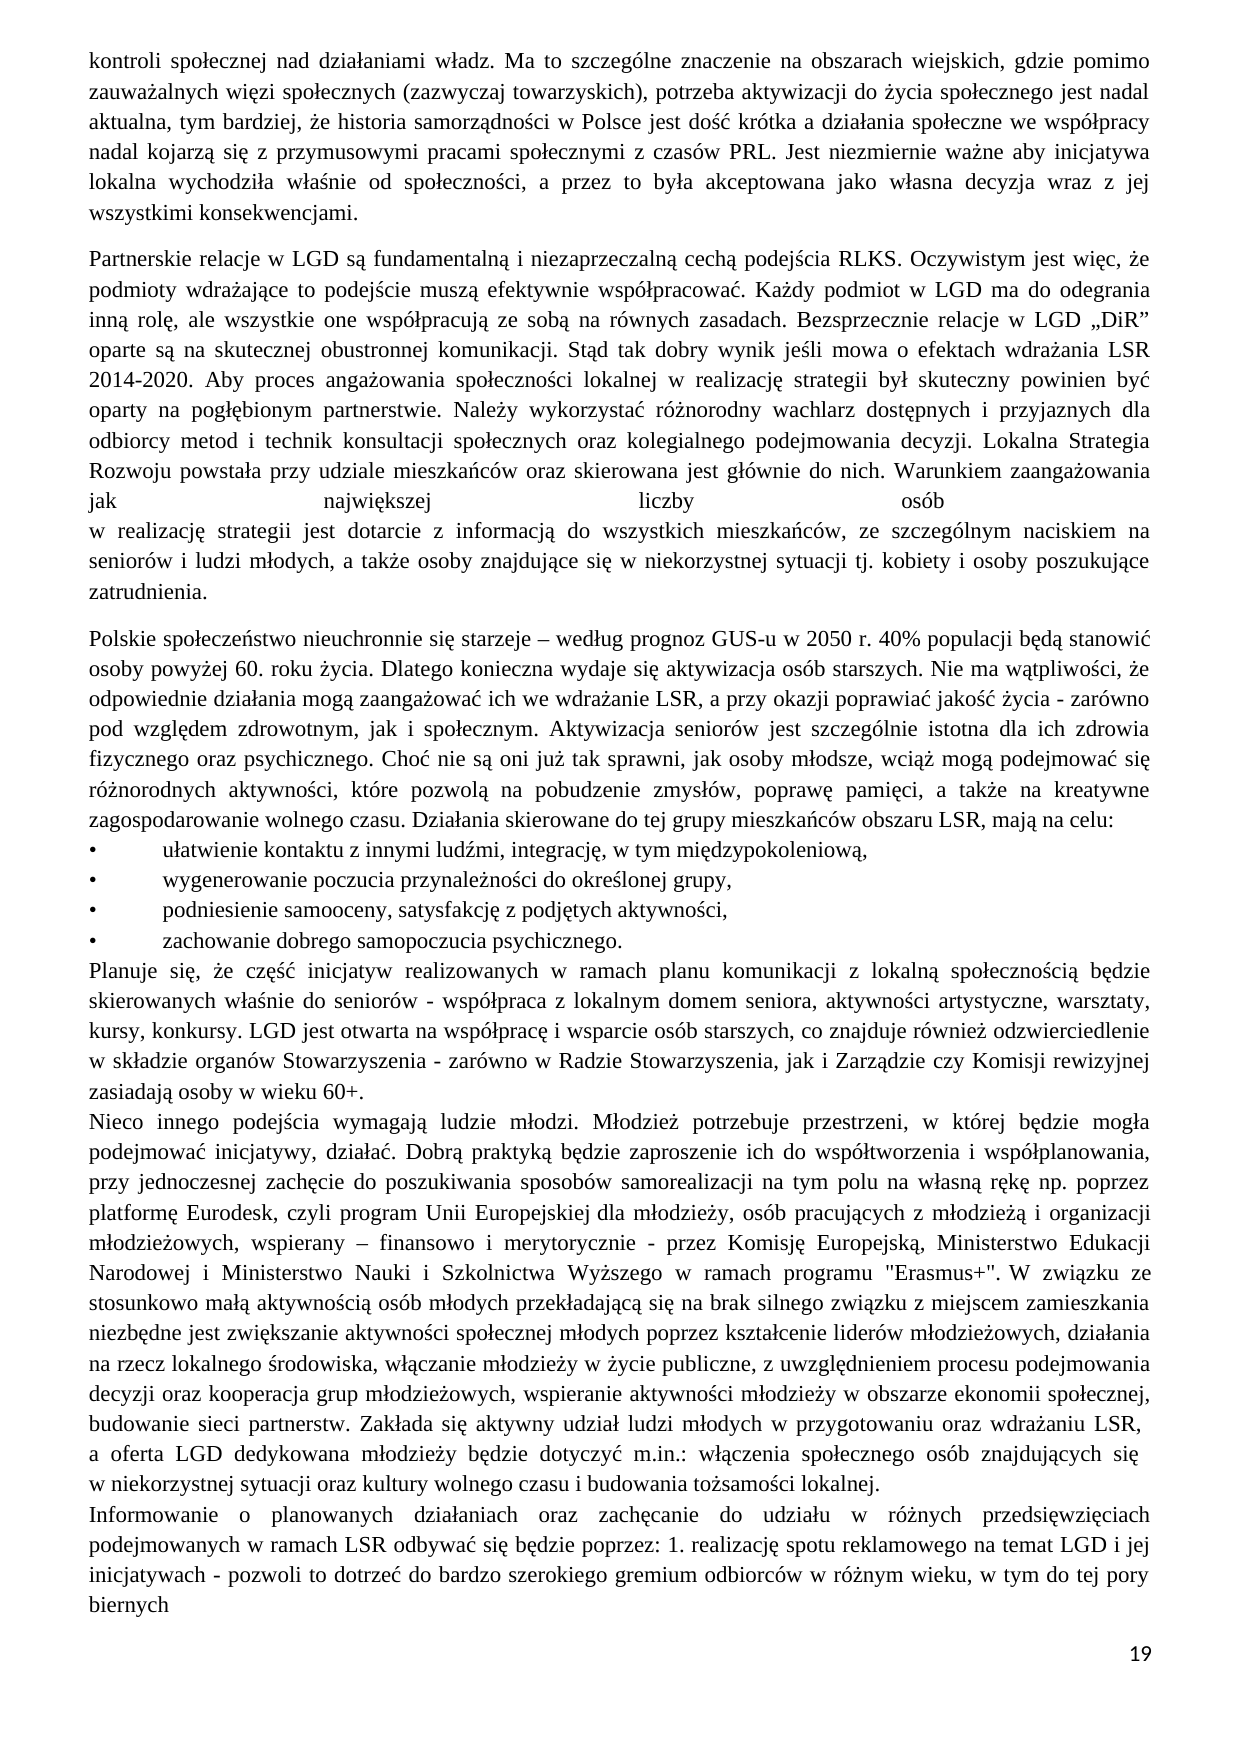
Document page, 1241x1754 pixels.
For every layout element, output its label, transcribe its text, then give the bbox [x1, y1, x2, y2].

text Nieco innego podejścia wymagają ludzie młodzi. Młodzież potrzebuje przestrzeni, w której będzie mogła podejmować inicjatywy, działać. Dobrą praktyką będzie zaproszenie ich do współtworzenia i współplanowania, przy jednoczesnej zachęcie do poszukiwania sposobów samorealizacji na tym polu na własną rękę np. poprzez platformę Eurodesk, czyli program Unii Europejskiej dla młodzieży, osób pracujących z młodzieżą i organizacji młodzieżowych, wspierany – finansowo i merytorycznie - przez Komisję Europejską, Ministerstwo Edukacji Narodowej i Ministerstwo Nauki i Szkolnictwa Wyższego w ramach programu "Erasmus+". W związku ze stosunkowo małą aktywnością osób młodych przekładającą się na brak silnego związku z miejscem zamieszkania niezbędne jest zwiększanie aktywności społecznej młodych poprzez kształcenie liderów młodzieżowych, działania na rzecz lokalnego środowiska, włączanie młodzieży w życie publiczne, z uwzględnieniem procesu podejmowania decyzji oraz kooperacja grup młodzieżowych, wspieranie aktywności młodzieży w obszarze ekonomii społecznej, budowanie sieci partnerstw. Zakłada się aktywny udział ludzi młodych w przygotowaniu oraz wdrażaniu LSR, a oferta LGD dedykowana młodzieży będzie dotyczyć m.in.: włączenia społecznego osób znajdujących się w niekorzystnej sytuacji oraz kultury wolnego czasu i budowania tożsamości lokalnej. [89, 1108, 1152, 1497]
text Planuje się, że część inicjatyw realizowanych w ramach planu komunikacji z lokalną społecznością będzie skierowanych właśnie do seniorów - współpraca z lokalnym domem seniora, aktywności artystyczne, warsztaty, kursy, konkursy. LGD jest otwarta na współpracę i wsparcie osób starszych, co znajduje również odzwierciedlenie w składzie organów Stowarzyszenia - zarówno w Radzie Stowarzyszenia, jak i Zarządzie czy Komisji rewizyjnej zasiadają osoby w wieku 60+. [89, 957, 1152, 1104]
text • ułatwienie kontaktu z innymi ludźmi, integrację, w tym międzypokoleniową, [89, 836, 1152, 862]
text Partnerskie relacje w LGD są fundamentalną i niezaprzeczalną cechą podejścia RLKS. Oczywistym jest więc, że podmioty wdrażające to podejście muszą efektywnie współpracować. Każdy podmiot w LGD ma do odegrania inną rolę, ale wszystkie one współpracują ze sobą na równych zasadach. Bezsprzecznie relacje w LGD „DiR” oparte są na skutecznej obustronnej komunikacji. Stąd tak dobry wynik jeśli mowa o efektach wdrażania LSR 2014-2020. Aby proces angażowania społeczności lokalnej w realizację strategii był skuteczny powinien być oparty na pogłębionym partnerstwie. Należy wykorzystać różnorodny wachlarz dostępnych i przyjaznych dla odbiorcy metod i technik konsultacji społecznych oraz kolegialnego podejmowania decyzji. Lokalna Strategia Rozwoju powstała przy udziale mieszkańców oraz skierowana jest głównie do nich. Warunkiem zaangażowania jak największej liczby osób w realizację strategii jest dotarcie z informacją do wszystkich mieszkańców, ze szczególnym naciskiem na seniorów i ludzi młodych, a także osoby znajdujące się w niekorzystnej sytuacji tj. kobiety i osoby poszukujące zatrudnienia. [89, 246, 1152, 604]
text • wygenerowanie poczucia przynależności do określonej grupy, [89, 866, 1152, 893]
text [89, 1501, 1152, 1618]
text Polskie społeczeństwo nieuchronnie się starzeje – według prognoz GUS-u w 2050 r. 40% populacji będą stanowić osoby powyżej 60. roku życia. Dlatego konieczna wydaje się aktywizacja osób starszych. Nie ma wątpliwości, że odpowiednie działania mogą zaangażować ich we wdrażanie LSR, a przy okazji poprawiać jakość życia - zarówno pod względem zdrowotnym, jak i społecznym. Aktywizacja seniorów jest szczególnie istotna dla ich zdrowia fizycznego oraz psychicznego. Choć nie są oni już tak sprawni, jak osoby młodsze, wciąż mogą podejmować się różnorodnych aktywności, które pozwolą na pobudzenie zmysłów, poprawę pamięci, a także na kreatywne zagospodarowanie wolnego czasu. Działania skierowane do tej grupy mieszkańców obszaru LSR, mają na celu: [89, 625, 1152, 832]
text • podniesienie samooceny, satysfakcję z podjętych aktywności, [89, 897, 1152, 923]
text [89, 48, 1152, 225]
text • zachowanie dobrego samopoczucia psychicznego. [89, 927, 1152, 953]
